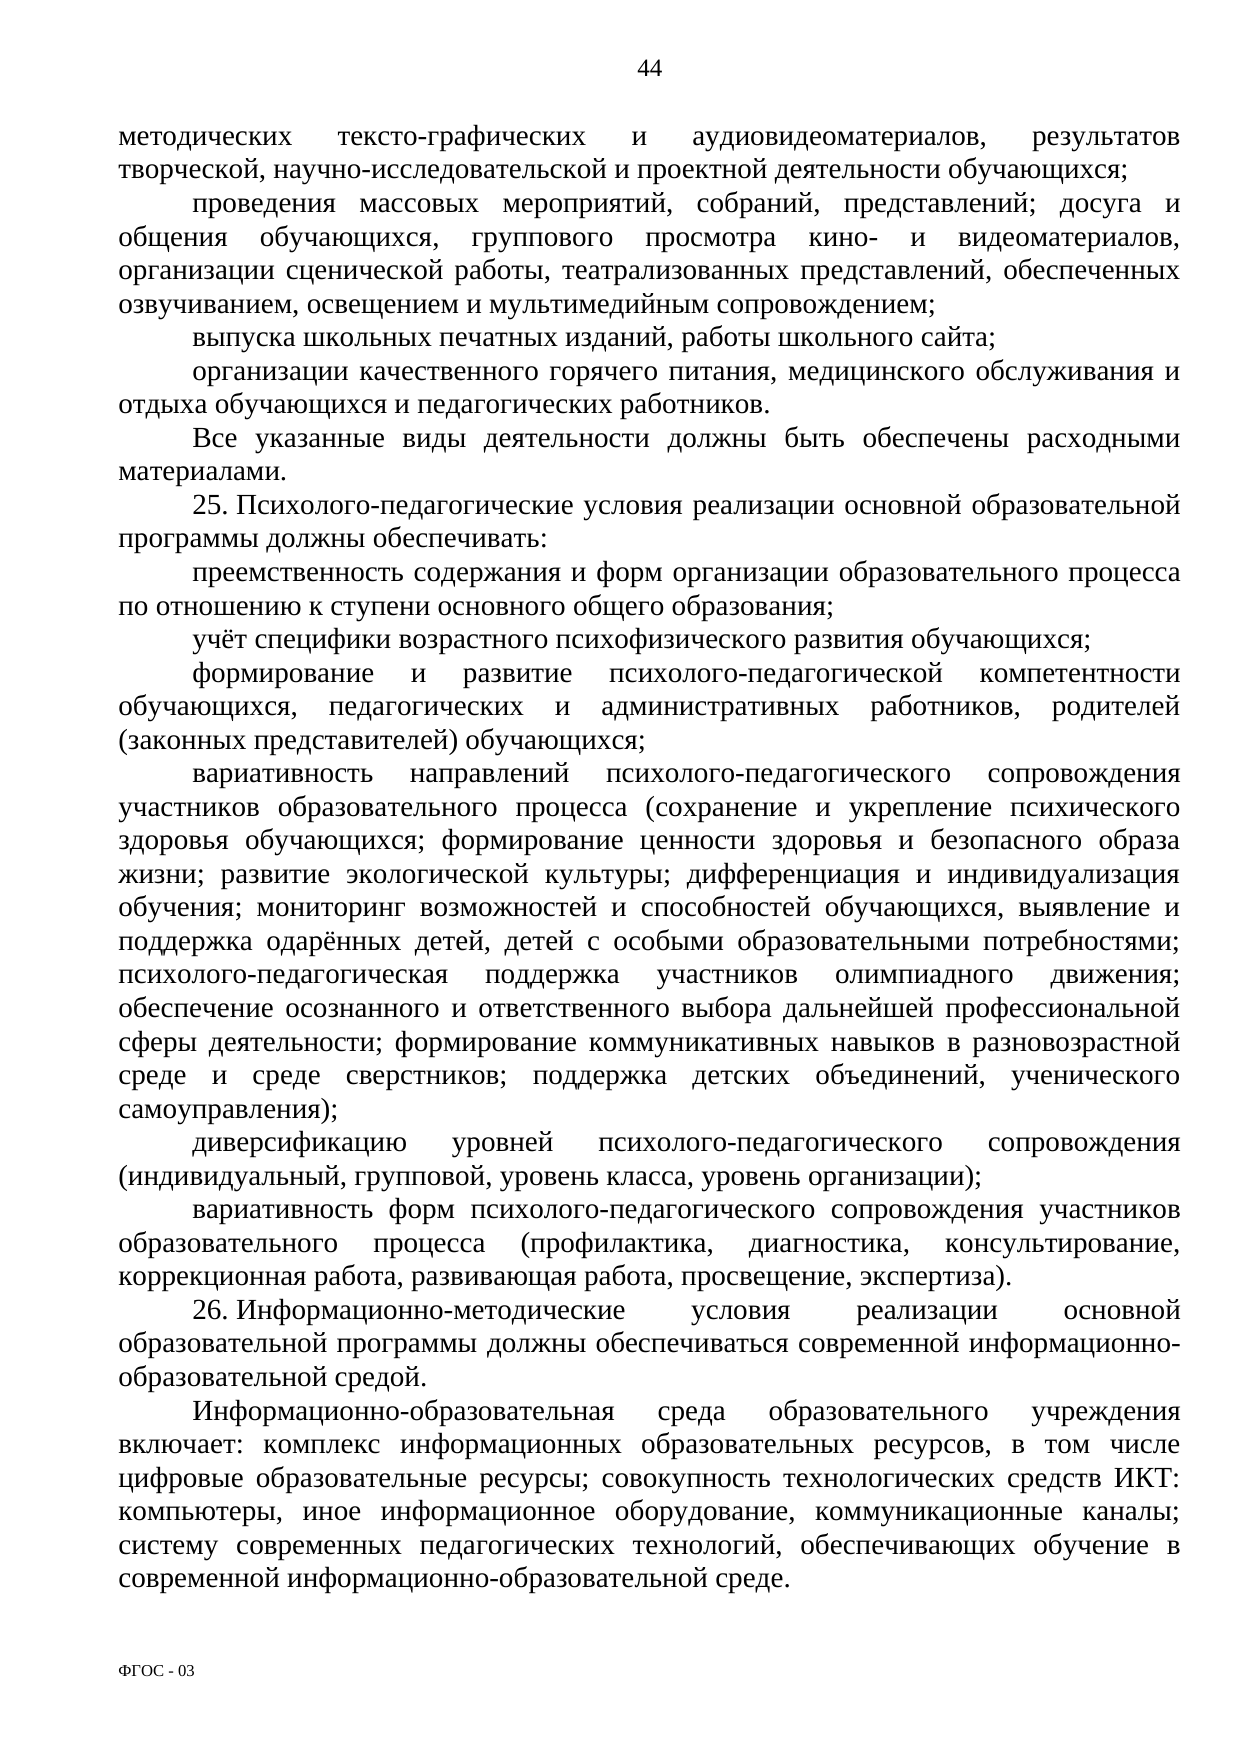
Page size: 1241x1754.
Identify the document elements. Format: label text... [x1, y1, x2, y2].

text учёт специфики возрастного психофизического развития обучающихся; [118, 621, 1181, 655]
text 26. Информационно-методические условия реализации основной образовательной программы должны обеспечиваться современной информационно-образовательной средой. [118, 1292, 1181, 1393]
text выпуска школьных печатных изданий, работы школьного сайта; [118, 319, 1181, 353]
text вариативность форм психолого-педагогического сопровождения участников образовательного процесса (профилактика, диагностика, консультирование, коррекционная работа, развивающая работа, просвещение, экспертиза). [118, 1191, 1181, 1292]
text Информационно-образовательная среда образовательного учреждения включает: комплекс информационных образовательных ресурсов, в том числе цифровые образовательные ресурсы; совокупность технологических средств ИКТ: компьютеры, иное информационное оборудование, коммуникационные каналы; систему современных педагогических технологий, обеспечивающих обучение в современной информационно-образовательной среде. [118, 1393, 1181, 1594]
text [118, 118, 1181, 185]
text 25. Психолого-педагогические условия реализации основной образовательной программы должны обеспечивать: [118, 487, 1181, 554]
text проведения массовых мероприятий, собраний, представлений; досуга и общения обучающихся, группового просмотра кино- и видеоматериалов, организации сценической работы, театрализованных представлений, обеспеченных озвучиванием, освещением и мультимедийным сопровождением; [118, 185, 1181, 319]
text организации качественного горячего питания, медицинского обслуживания и отдыха обучающихся и педагогических работников. [118, 353, 1181, 420]
text диверсификацию уровней психолого-педагогического сопровождения (индивидуальный, групповой, уровень класса, уровень организации); [118, 1124, 1181, 1191]
text Все указанные виды деятельности должны быть обеспечены расходными материалами. [118, 420, 1181, 487]
text формирование и развитие психолого-педагогической компетентности обучающихся, педагогических и административных работников, родителей (законных представителей) обучающихся; [118, 655, 1181, 755]
text вариативность направлений психолого-педагогического сопровождения участников образовательного процесса (сохранение и укрепление психического здоровья обучающихся; формирование ценности здоровья и безопасного образа жизни; развитие экологической культуры; дифференциация и индивидуализация обучения; мониторинг возможностей и способностей обучающихся, выявление и поддержка одарённых детей, детей с особыми образовательными потребностями; психолого-педагогическая поддержка участников олимпиадного движения; обеспечение осознанного и ответственного выбора дальнейшей профессиональной сферы деятельности; формирование коммуникативных навыков в разновозрастной среде и среде сверстников; поддержка детских объединений, ученического самоуправления); [118, 755, 1181, 1124]
text преемственность содержания и форм организации образовательного процесса по отношению к ступени основного общего образования; [118, 554, 1181, 621]
